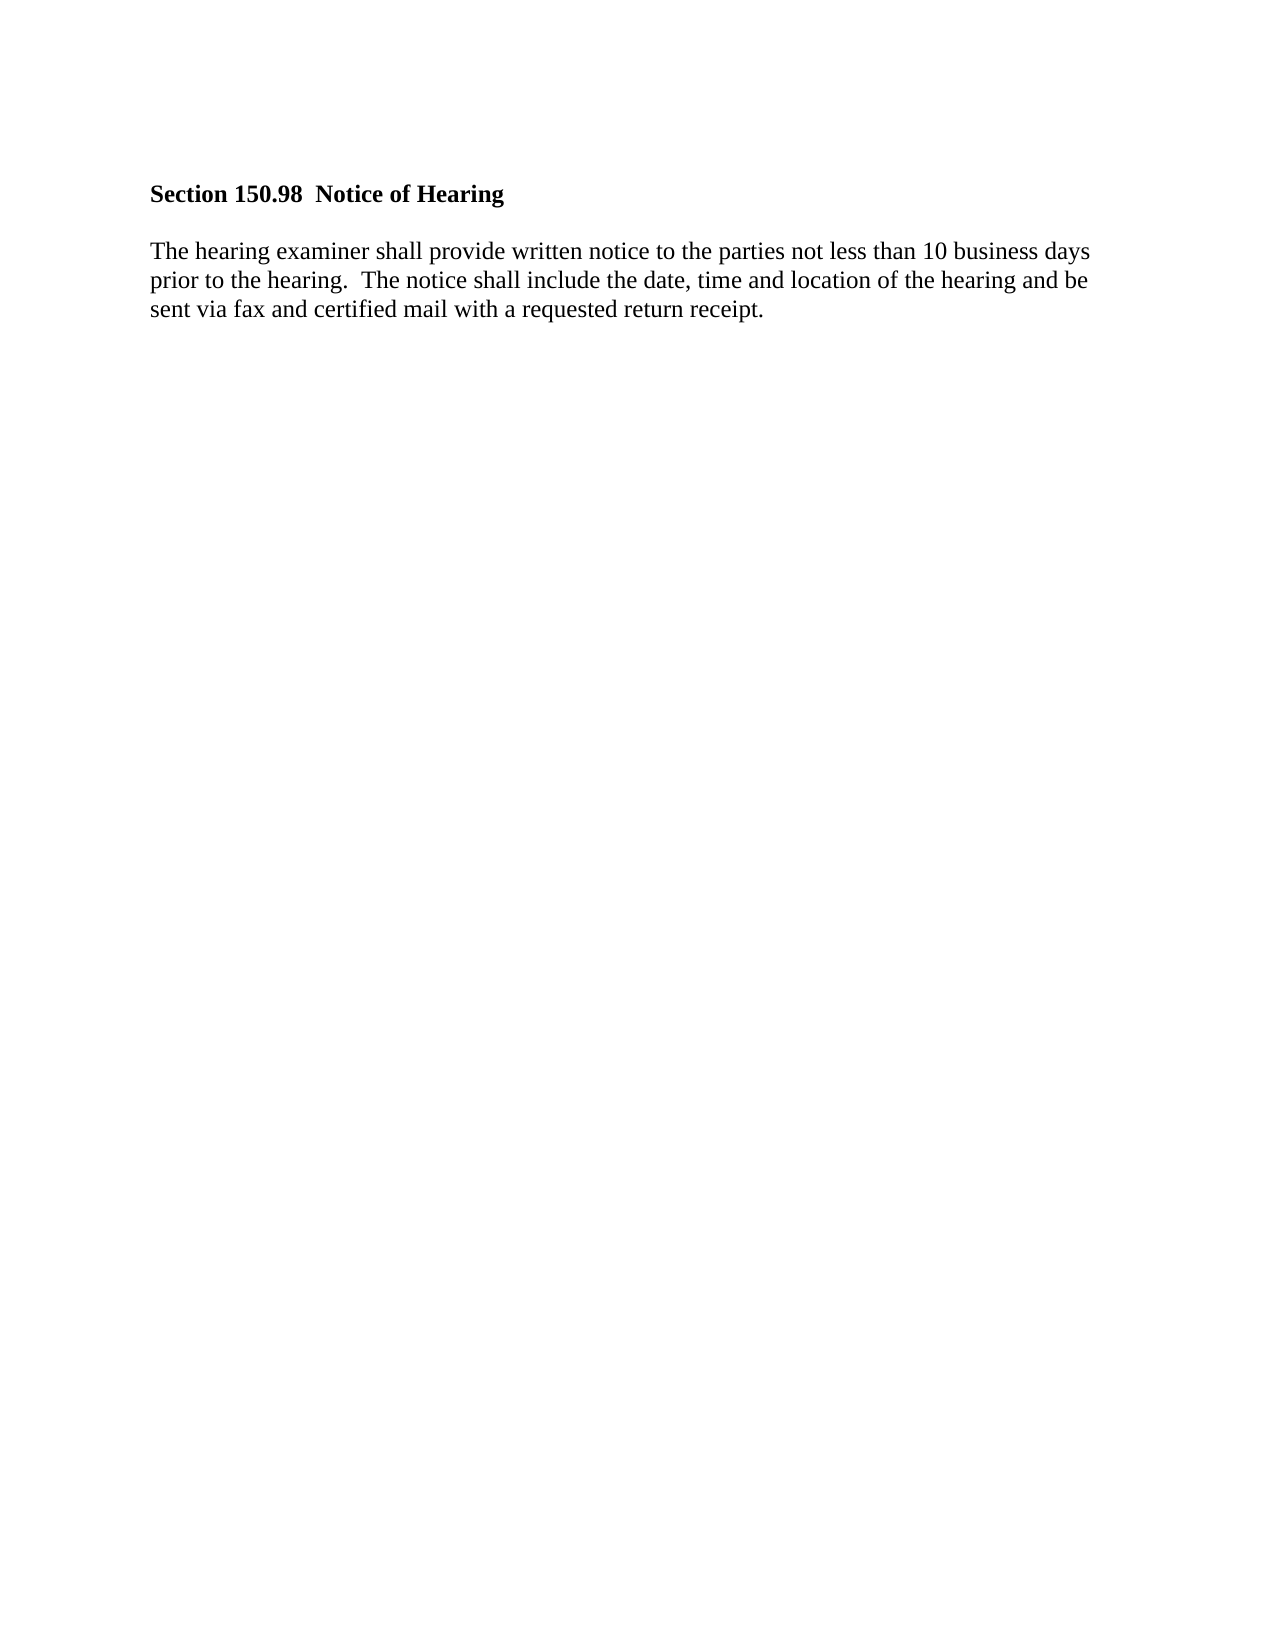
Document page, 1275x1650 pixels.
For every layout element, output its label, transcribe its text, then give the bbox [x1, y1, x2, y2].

text Section 150.98 Notice of Hearing [150, 179, 1125, 207]
text The hearing examiner shall provide written notice to the parties not less than 10 business days prior to the hearing. The notice shall include the date, time and location of the hearing and be sent via fax and certified mail with a requested return receipt. [150, 236, 1125, 322]
